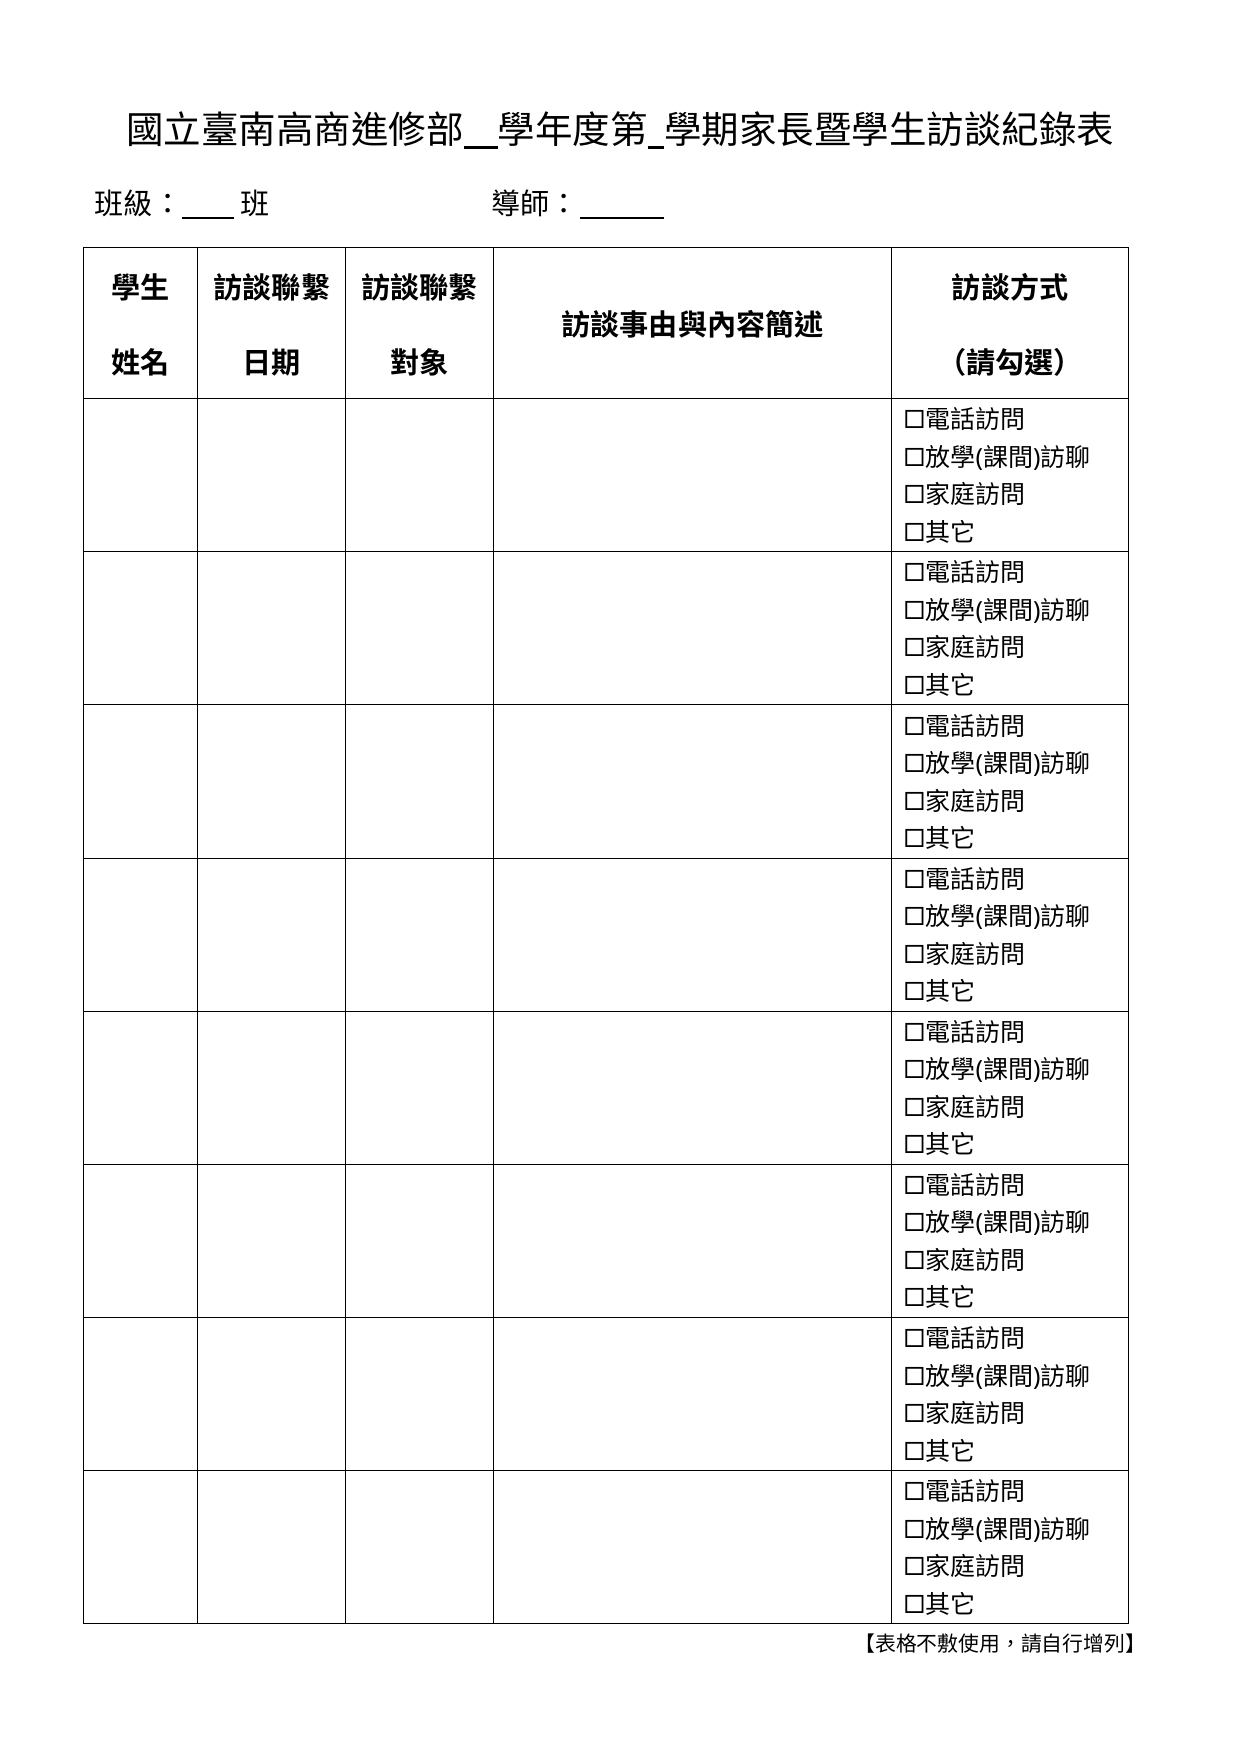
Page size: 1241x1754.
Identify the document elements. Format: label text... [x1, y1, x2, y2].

table_cell [494, 705, 891, 857]
table_cell [84, 1318, 197, 1470]
table_cell [84, 399, 197, 551]
table_cell [346, 1318, 493, 1470]
table_cell 電話訪問 放學(課間)訪聊 家庭訪問 其它 [892, 1165, 1128, 1317]
table_cell [198, 705, 345, 857]
table_cell [346, 1012, 493, 1164]
table_cell [346, 859, 493, 1011]
text 【表格不敷使用，請自行增列】 [94, 1624, 1146, 1662]
table_cell [346, 399, 493, 551]
table_cell 電話訪問 放學(課間)訪聊 家庭訪問 其它 [892, 399, 1128, 551]
table_cell [198, 552, 345, 704]
table_cell 電話訪問 放學(課間)訪聊 家庭訪問 其它 [892, 1471, 1128, 1623]
table_header 訪談聯繫 日期 [198, 248, 345, 398]
table_cell [198, 1318, 345, 1470]
table_cell [84, 552, 197, 704]
table_cell 電話訪問 放學(課間)訪聊 家庭訪問 其它 [892, 705, 1128, 857]
table_cell [84, 1471, 197, 1623]
table_cell [346, 1165, 493, 1317]
table_cell [198, 1165, 345, 1317]
table_cell [198, 1012, 345, 1164]
table_cell [494, 399, 891, 551]
table_cell [346, 1471, 493, 1623]
table_cell [84, 859, 197, 1011]
text 班級： 班 導師： [94, 164, 1146, 239]
table_cell [84, 1012, 197, 1164]
table_cell 電話訪問 放學(課間)訪聊 家庭訪問 其它 [892, 1012, 1128, 1164]
table_cell 電話訪問 放學(課間)訪聊 家庭訪問 其它 [892, 552, 1128, 704]
table_cell [198, 1471, 345, 1623]
table_cell [84, 1165, 197, 1317]
table_cell [346, 552, 493, 704]
table_cell [494, 1165, 891, 1317]
table_cell 電話訪問 放學(課間)訪聊 家庭訪問 其它 [892, 1318, 1128, 1470]
table_cell 電話訪問 放學(課間)訪聊 家庭訪問 其它 [892, 859, 1128, 1011]
table_cell [198, 859, 345, 1011]
table_cell [84, 705, 197, 857]
table_header 訪談方式 （請勾選） [892, 248, 1128, 398]
text 國立臺南高商進修部 學年度第 學期家長暨學生訪談紀錄表 [94, 89, 1146, 164]
table_cell [346, 705, 493, 857]
table_cell [494, 1471, 891, 1623]
table_cell [494, 859, 891, 1011]
table_cell [494, 1318, 891, 1470]
table_header 訪談事由與內容簡述 [494, 248, 891, 398]
table_header 學生 姓名 [84, 248, 197, 398]
table_cell [494, 1012, 891, 1164]
table_header 訪談聯繫 對象 [346, 248, 493, 398]
table_cell [494, 552, 891, 704]
table_cell [198, 399, 345, 551]
